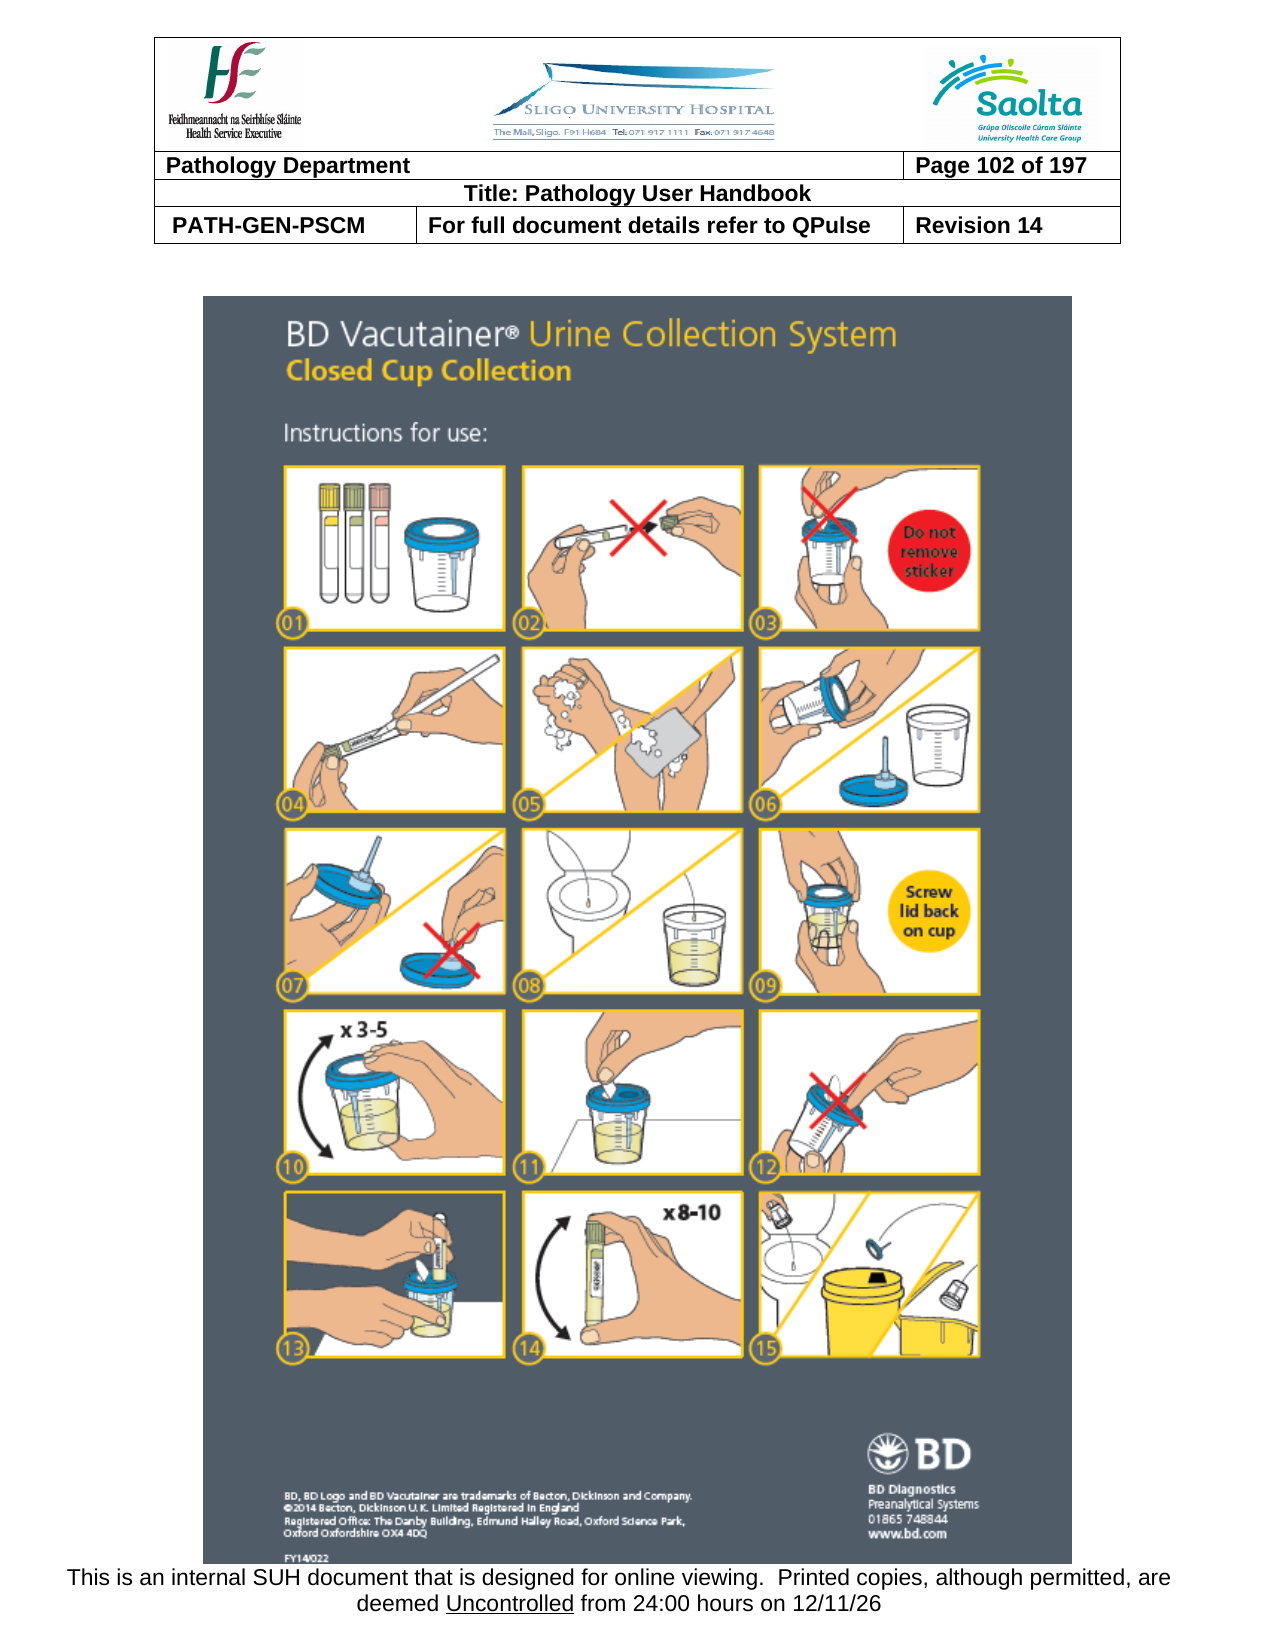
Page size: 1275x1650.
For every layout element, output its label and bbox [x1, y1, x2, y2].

picture [923, 46, 1101, 151]
picture [475, 49, 790, 145]
picture [203, 296, 1072, 1564]
